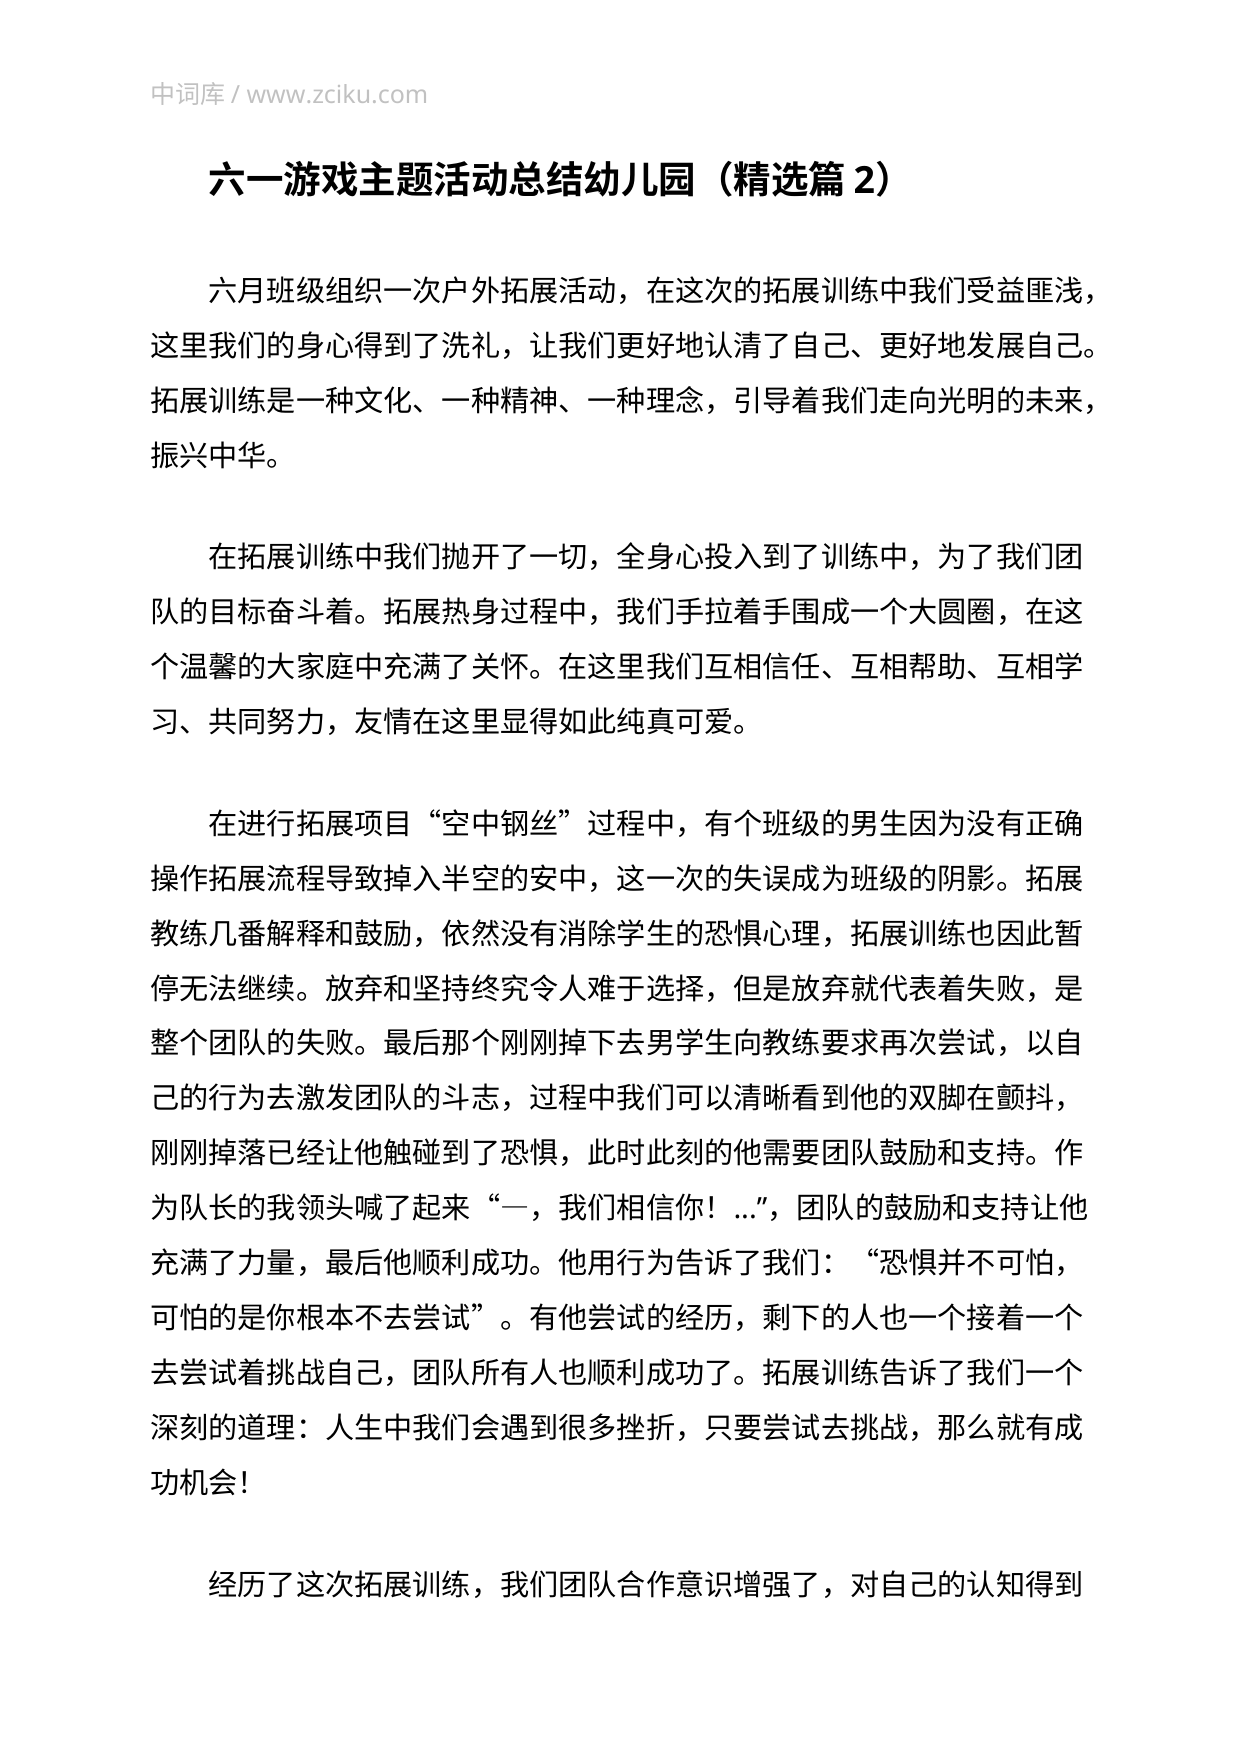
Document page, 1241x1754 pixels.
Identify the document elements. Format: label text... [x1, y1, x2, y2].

text 六一游戏主题活动总结幼儿园（精选篇2） [150, 150, 1090, 204]
text 在进行拓展项目“空中钢丝”过程中，有个班级的男生因为没有正确操作拓展流程导致掉入半空的安中，这一次的失误成为班级的阴影。拓展教练几番解释和鼓励，依然没有消除学生的恐惧心理，拓展训练也因此暂停无法继续。放弃和坚持终究令人难于选择，但是放弃就代表着失败，是整个团队的失败。最后那个刚刚掉下去男学生向教练要求再次尝试，以自己的行为去激发团队的斗志，过程中我们可以清晰看到他的双脚在颤抖，刚刚掉落已经让他触碰到了恐惧，此时此刻的他需要团队鼓励和支持。作为队长的我领头喊了起来“—，我们相信你！...”，团队的鼓励和支持让他充满了力量，最后他顺利成功。他用行为告诉了我们：“恐惧并不可怕，可怕的是你根本不去尝试”。有他尝试的经历，剩下的人也一个接着一个去尝试着挑战自己，团队所有人也顺利成功了。拓展训练告诉了我们一个深刻的道理：人生中我们会遇到很多挫折，只要尝试去挑战，那么就有成功机会！ [150, 801, 1090, 1502]
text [150, 1561, 1090, 1603]
text 六月班级组织一次户外拓展活动，在这次的拓展训练中我们受益匪浅，这里我们的身心得到了洗礼，让我们更好地认清了自己、更好地发展自己。拓展训练是一种文化、一种精神、一种理念，引导着我们走向光明的未来，振兴中华。 [150, 268, 1090, 474]
text 在拓展训练中我们抛开了一切，全身心投入到了训练中，为了我们团队的目标奋斗着。拓展热身过程中，我们手拉着手围成一个大圆圈，在这个温馨的大家庭中充满了关怀。在这里我们互相信任、互相帮助、互相学习、共同努力，友情在这里显得如此纯真可爱。 [150, 534, 1090, 741]
